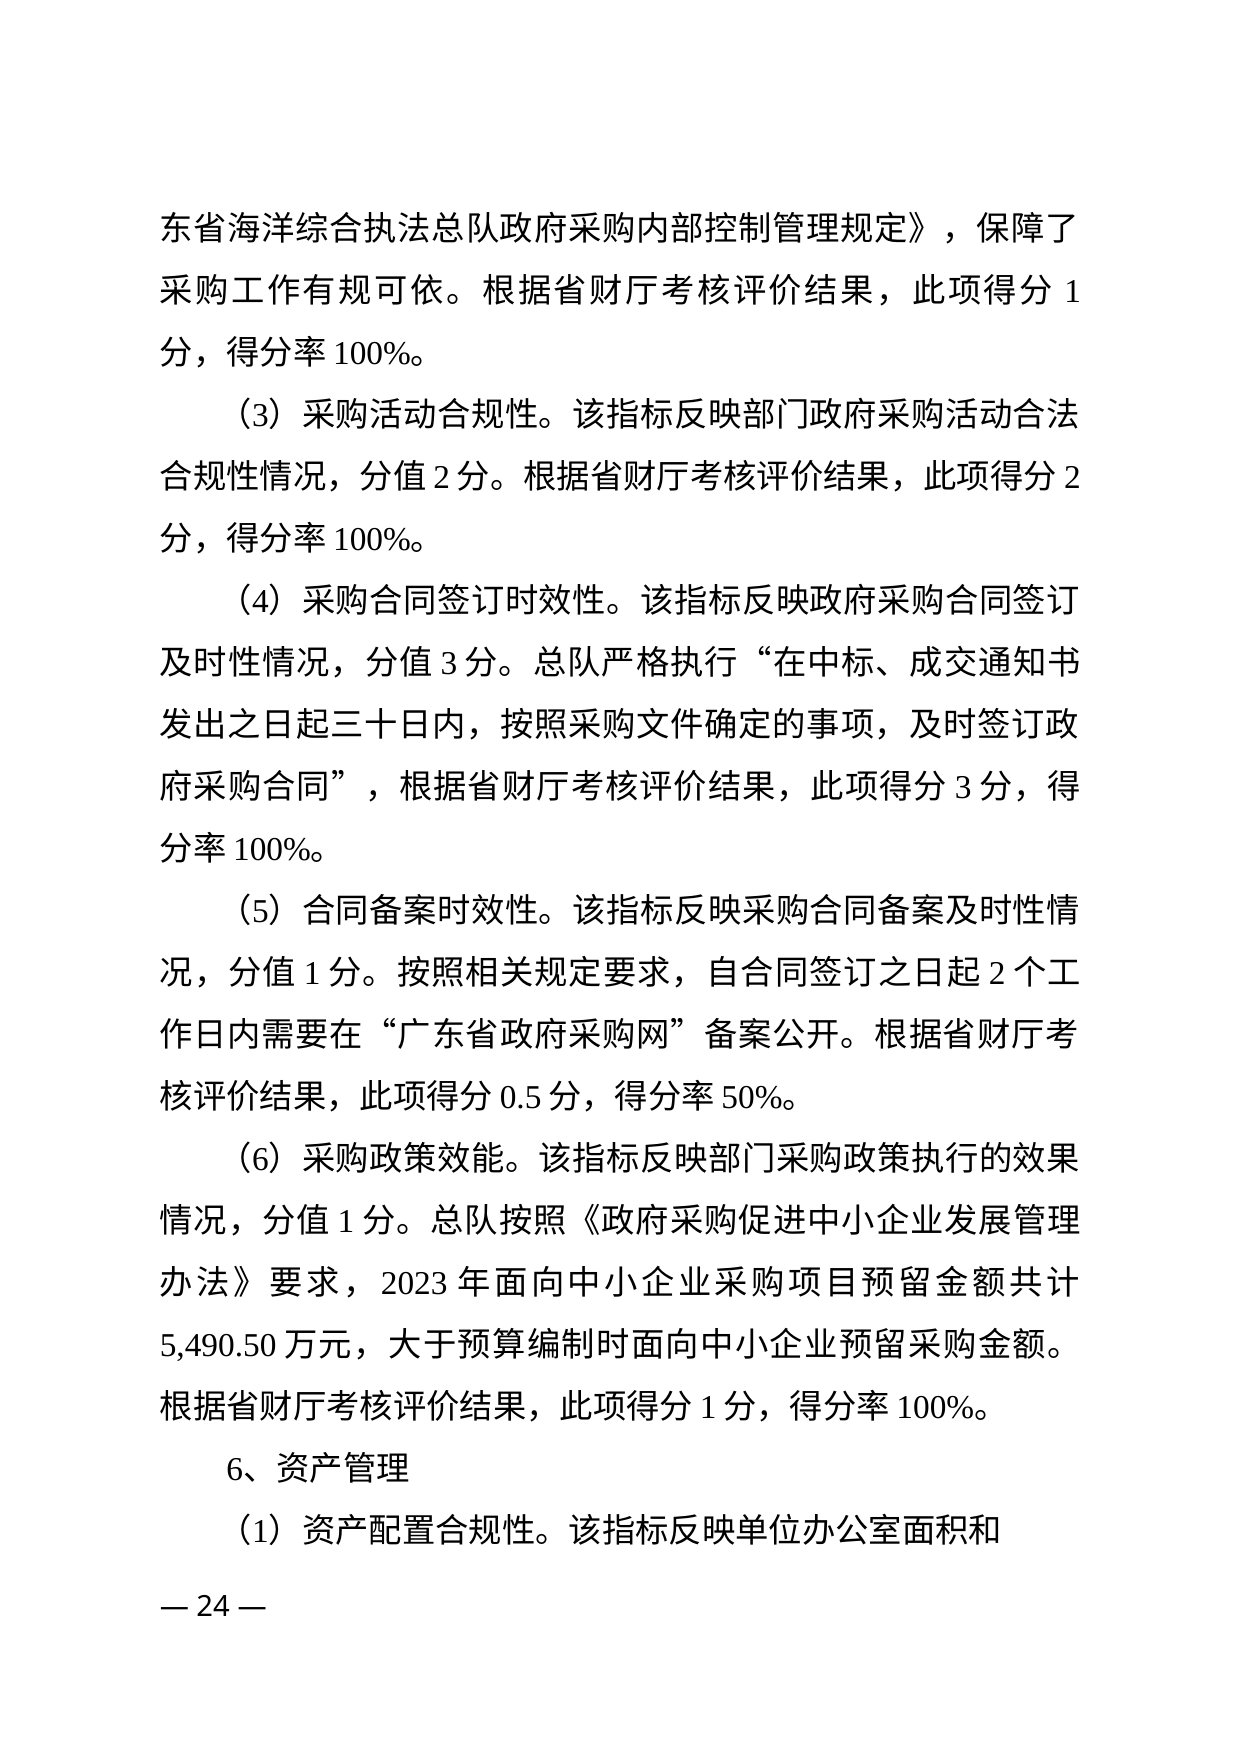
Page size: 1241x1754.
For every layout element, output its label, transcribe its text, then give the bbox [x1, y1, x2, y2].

list 采购活动合规性。该指标反映部门政府采购活动合法合规性情况，分值2分。根据省财厅考核评价结果，此项得分2分，得分率100%。 [159, 381, 1081, 567]
list 资产配置合规性。该指标反映单位办公室面积和 [218, 1497, 1081, 1559]
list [159, 195, 1081, 381]
list 6、资产管理 [159, 1435, 1081, 1497]
list 合同备案时效性。该指标反映采购合同备案及时性情况，分值1分。按照相关规定要求，自合同签订之日起2个工作日内需要在“广东省政府采购网”备案公开。根据省财厅考核评价结果，此项得分0.5分，得分率50%。 [159, 877, 1081, 1125]
list 采购政策效能。该指标反映部门采购政策执行的效果情况，分值1分。总队按照《政府采购促进中小企业发展管理办法》要求，2023年面向中小企业采购项目预留金额共计5,490.50万元，大于预算编制时面向中小企业预留采购金额。根据省财厅考核评价结果，此项得分1分，得分率100%。 [159, 1125, 1081, 1435]
list 采购合同签订时效性。该指标反映政府采购合同签订及时性情况，分值3分。总队严格执行“在中标、成交通知书发出之日起三十日内，按照采购文件确定的事项，及时签订政府采购合同”，根据省财厅考核评价结果，此项得分3分，得分率100%。 [159, 567, 1081, 877]
